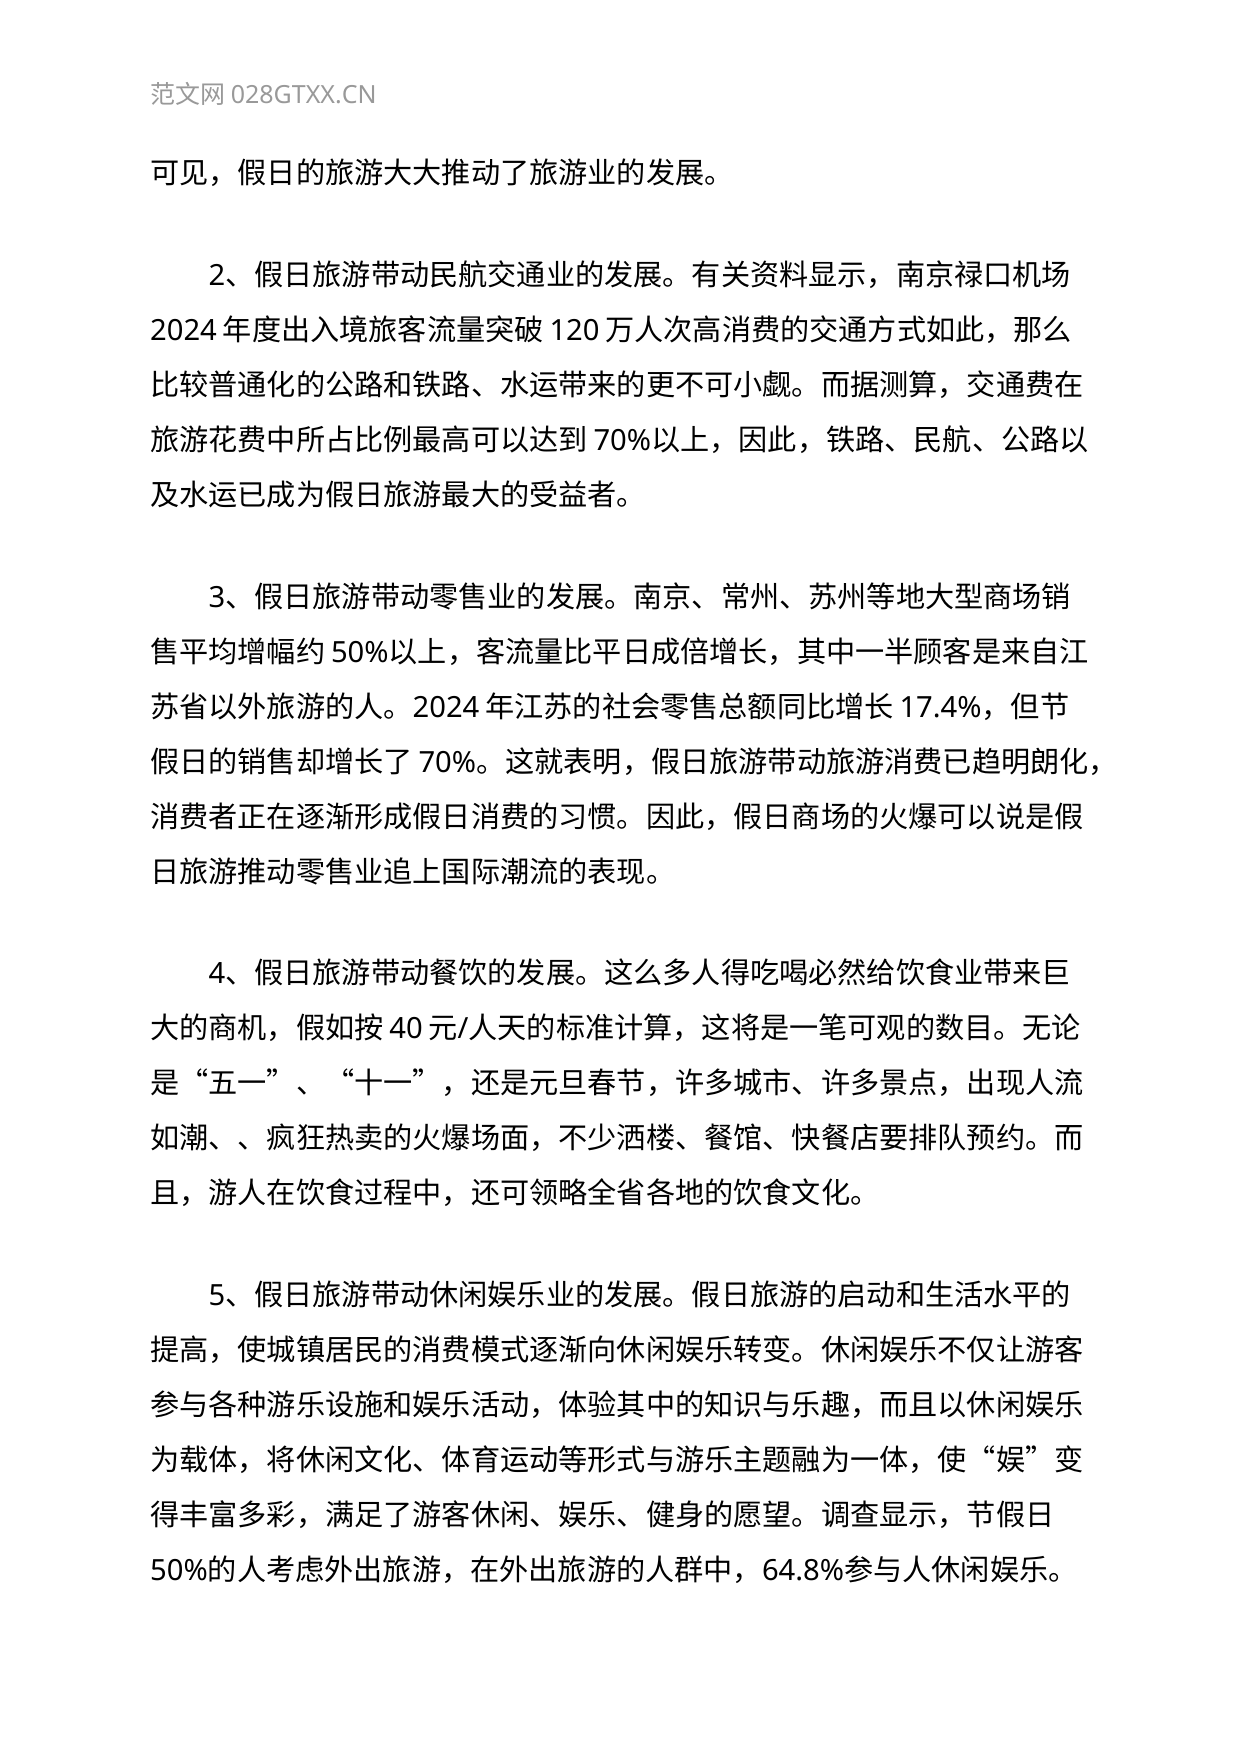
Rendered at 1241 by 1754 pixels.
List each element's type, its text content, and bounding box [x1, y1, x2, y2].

text 2、假日旅游带动民航交通业的发展。有关资料显示，南京禄口机场2024年度出入境旅客流量突破120万人次高消费的交通方式如此，那么比较普通化的公路和铁路、水运带来的更不可小觑。而据测算，交通费在旅游花费中所占比例最高可以达到70%以上，因此，铁路、民航、公路以及水运已成为假日旅游最大的受益者。 [150, 252, 1090, 514]
text 4、假日旅游带动餐饮的发展。这么多人得吃喝必然给饮食业带来巨大的商机，假如按40元/人天的标准计算，这将是一笔可观的数目。无论是“五一”、“十一”，还是元旦春节，许多城市、许多景点，出现人流如潮、、疯狂热卖的火爆场面，不少洒楼、餐馆、快餐店要排队预约。而且，游人在饮食过程中，还可领略全省各地的饮食文化。 [150, 950, 1090, 1212]
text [150, 1272, 1090, 1589]
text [150, 150, 1090, 192]
text 3、假日旅游带动零售业的发展。南京、常州、苏州等地大型商场销售平均增幅约50%以上，客流量比平日成倍增长，其中一半顾客是来自江苏省以外旅游的人。2024年江苏的社会零售总额同比增长17.4%，但节假日的销售却增长了70%。这就表明，假日旅游带动旅游消费已趋明朗化，消费者正在逐渐形成假日消费的习惯。因此，假日商场的火爆可以说是假日旅游推动零售业追上国际潮流的表现。 [150, 573, 1090, 891]
